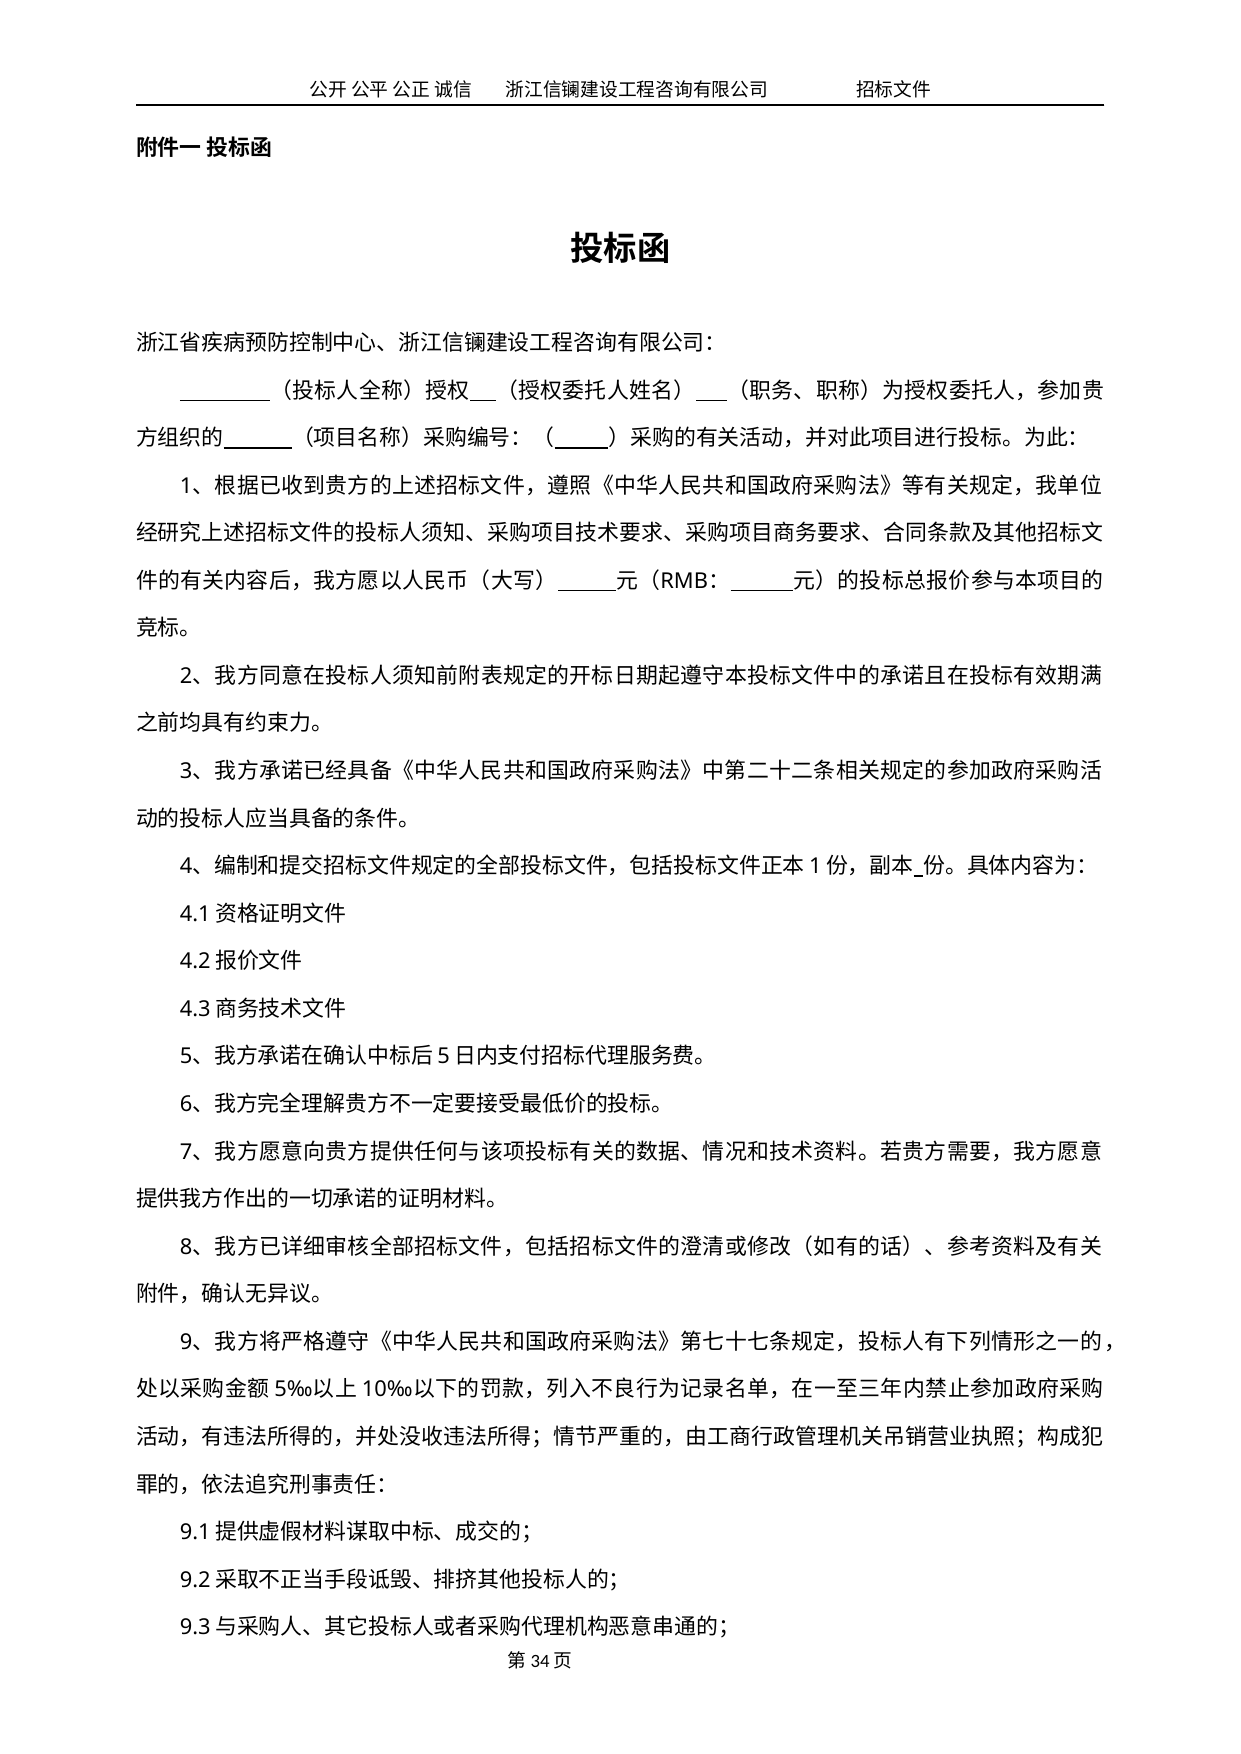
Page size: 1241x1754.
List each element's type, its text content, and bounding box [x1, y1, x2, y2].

text 浙江省疾病预防控制中心、浙江信镧建设工程咨询有限公司： [136, 325, 1104, 357]
text 4.2报价文件 [136, 943, 1104, 975]
text 7、我方愿意向贵方提供任何与该项投标有关的数据、情况和技术资料。若贵方需要，我方愿意提供我方作出的一切承诺的证明材料。 [136, 1134, 1104, 1213]
text 2、我方同意在投标人须知前附表规定的开标日期起遵守本投标文件中的承诺且在投标有效期满之前均具有约束力。 [136, 658, 1104, 737]
subtitle 附件一 投标函 [136, 130, 1104, 162]
text 9、我方将严格遵守《中华人民共和国政府采购法》第七十七条规定，投标人有下列情形之一的，处以采购金额5‰以上10‰以下的罚款，列入不良行为记录名单，在一至三年内禁止参加政府采购活动，有违法所得的，并处没收违法所得；情节严重的，由工商行政管理机关吊销营业执照；构成犯罪的，依法追究刑事责任： [136, 1324, 1104, 1498]
text 3、我方承诺已经具备《中华人民共和国政府采购法》中第二十二条相关规定的参加政府采购活动的投标人应当具备的条件。 [136, 753, 1104, 832]
text （投标人全称）授权 （授权委托人姓名） （职务、职称）为授权委托人，参加贵方组织的 （项目名称）采购编号：（ ）采购的有关活动，并对此项目进行投标。为此： [136, 373, 1104, 452]
text 9.1提供虚假材料谋取中标、成交的； [136, 1514, 1104, 1546]
text 6、我方完全理解贵方不一定要接受最低价的投标。 [136, 1086, 1104, 1118]
text 4.1资格证明文件 [136, 896, 1104, 927]
text 4.3商务技术文件 [136, 991, 1104, 1023]
text 9.2采取不正当手段诋毁、排挤其他投标人的； [136, 1562, 1104, 1593]
text 投标函 [136, 222, 1104, 270]
text 8、我方已详细审核全部招标文件，包括招标文件的澄清或修改（如有的话）、参考资料及有关附件，确认无异议。 [136, 1229, 1104, 1308]
text 4、编制和提交招标文件规定的全部投标文件，包括投标文件正本1份，副本 份。具体内容为： [136, 848, 1104, 880]
text 1、根据已收到贵方的上述招标文件，遵照《中华人民共和国政府采购法》等有关规定，我单位经研究上述招标文件的投标人须知、采购项目技术要求、采购项目商务要求、合同条款及其他招标文件的有关内容后，我方愿以人民币（大写） 元（RMB： 元）的投标总报价参与本项目的竞标。 [136, 468, 1104, 642]
text 9.3与采购人、其它投标人或者采购代理机构恶意串通的； [136, 1609, 1104, 1641]
text 5、我方承诺在确认中标后5日内支付招标代理服务费。 [136, 1038, 1104, 1070]
